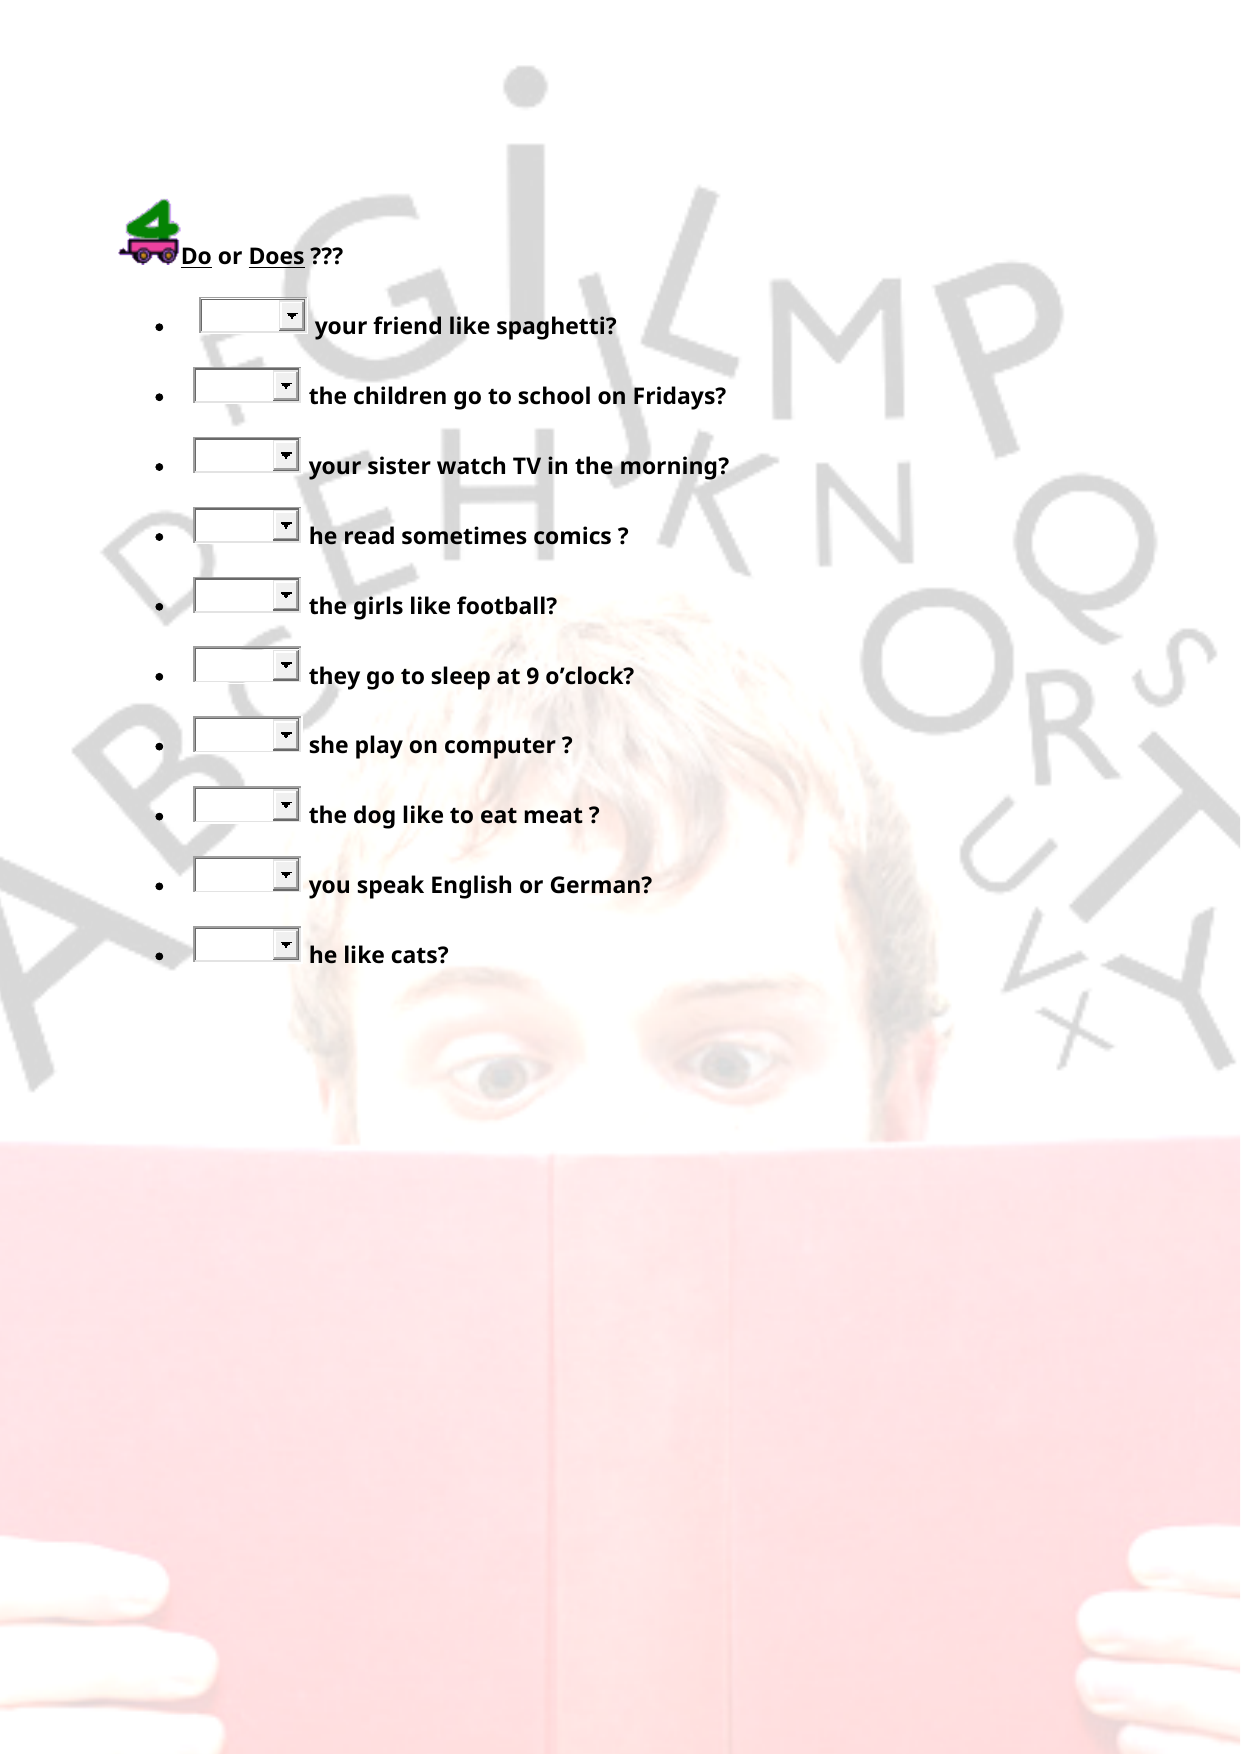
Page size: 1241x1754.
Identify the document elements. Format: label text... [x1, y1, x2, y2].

list the dog like to eat meat ? [156, 786, 1122, 831]
list he like cats? [156, 926, 1122, 970]
list she play on computer ? [156, 716, 1122, 761]
list your friend like spaghetti? [156, 297, 1122, 341]
list they go to sleep at 9 o’clock? [156, 646, 1122, 691]
list he read sometimes comics ? [156, 507, 1122, 551]
list your sister watch TV in the morning? [156, 437, 1122, 481]
list the children go to school on Fridays? [156, 367, 1122, 411]
text Do or Does ??? [118, 177, 1122, 271]
picture [118, 177, 181, 265]
list you speak English or German? [156, 856, 1122, 901]
list the girls like football? [156, 577, 1122, 621]
